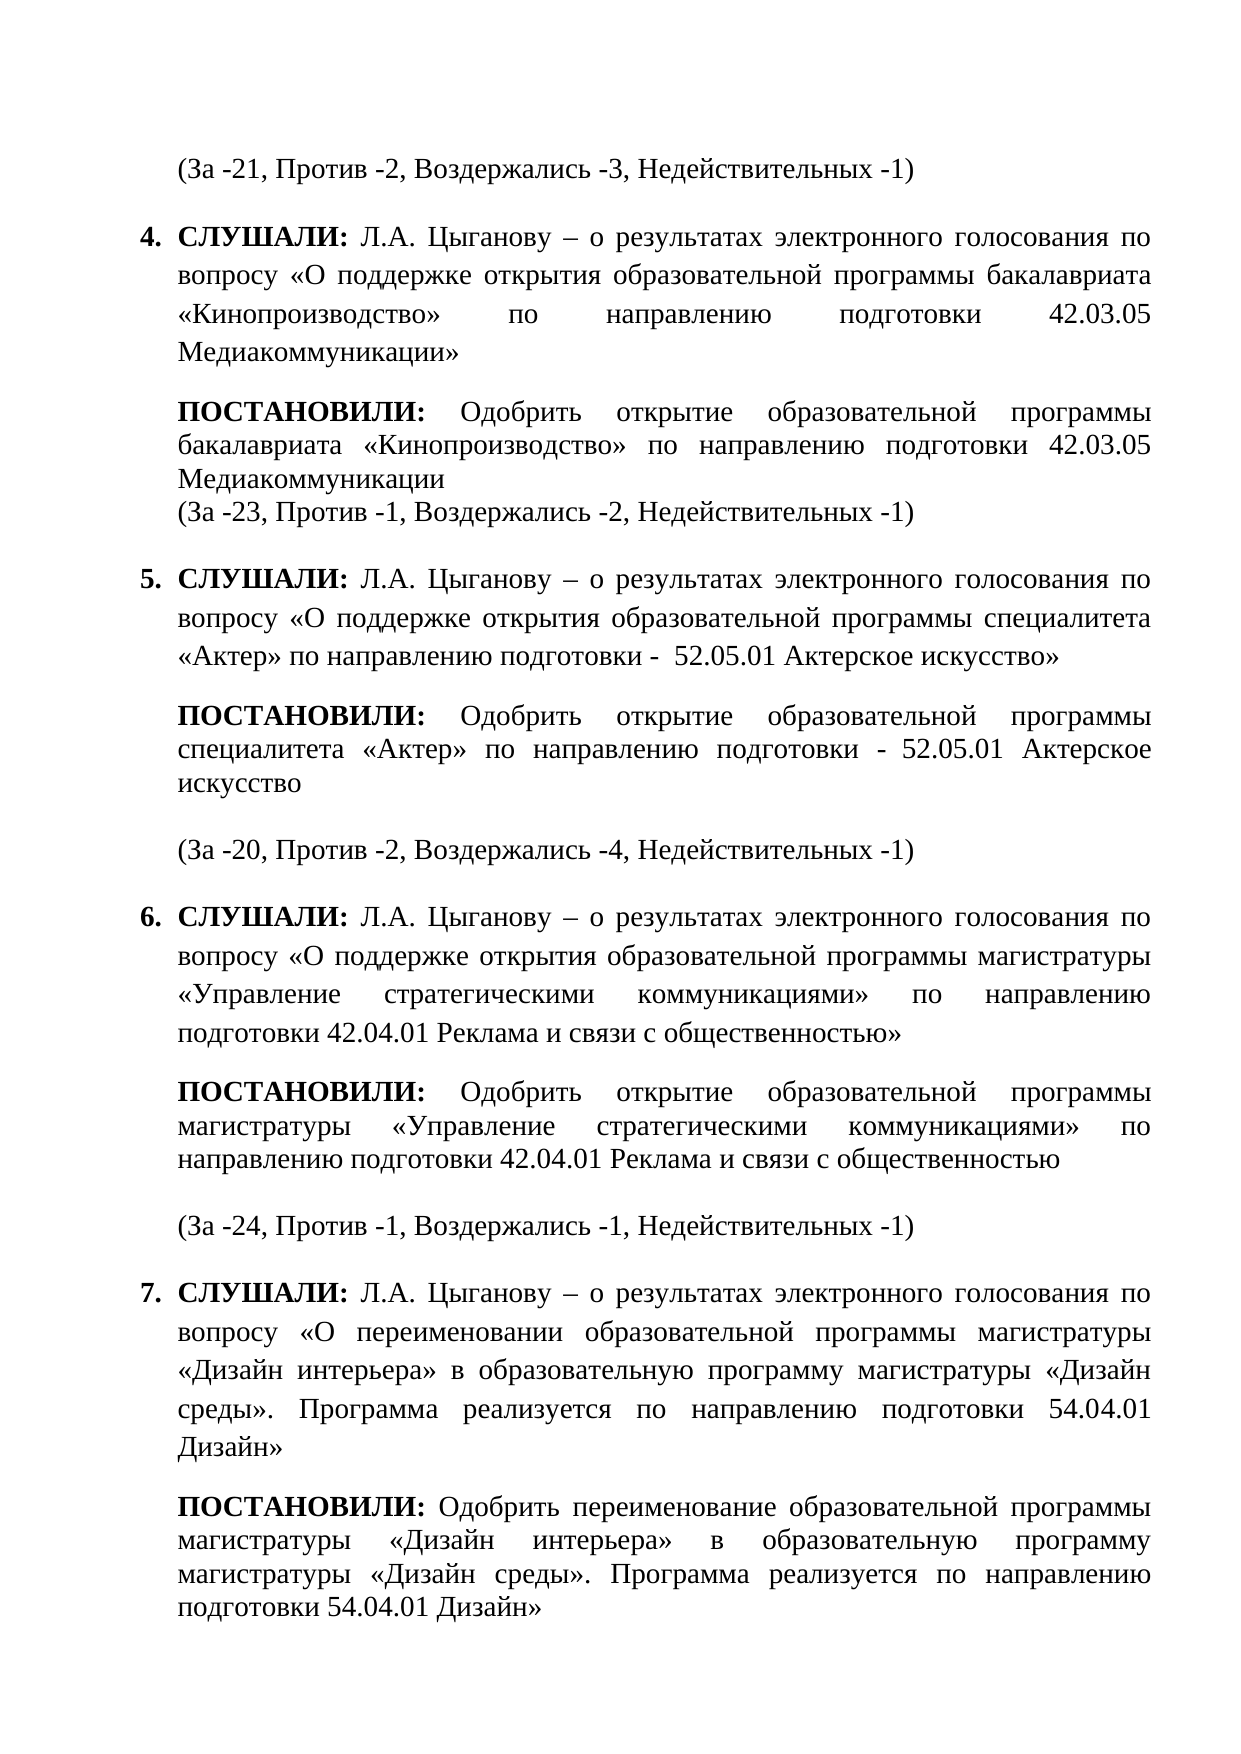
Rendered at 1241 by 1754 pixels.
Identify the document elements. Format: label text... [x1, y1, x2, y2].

list СЛУШАЛИ: Л.А. Цыганову – о результатах электронного голосования по вопросу «О поддержке открытия образовательной программы магистратуры «Управление стратегическими коммуникациями» по направлению подготовки 42.04.01 Реклама и связи с общественностью» [140, 899, 1152, 1048]
text (За -24, Против -1, Воздержались -1, Недействительных -1) [177, 1208, 1152, 1242]
text (За -20, Против -2, Воздержались -4, Недействительных -1) [177, 832, 1152, 866]
text (За -23, Против -1, Воздержались -2, Недействительных -1) [177, 494, 1152, 528]
text ПОСТАНОВИЛИ: Одобрить открытие образовательной программы магистратуры «Управление стратегическими коммуникациями» по направлению подготовки 42.04.01 Реклама и связи с общественностью [177, 1074, 1152, 1175]
list СЛУШАЛИ: Л.А. Цыганову – о результатах электронного голосования по вопросу «О поддержке открытия образовательной программы бакалавриата «Кинопроизводство» по направлению подготовки 42.03.05 Медиакоммуникации» [140, 219, 1152, 368]
text ПОСТАНОВИЛИ: Одобрить открытие образовательной программы специалитета «Актер» по направлению подготовки - 52.05.01 Актерское искусство [177, 698, 1152, 798]
text ПОСТАНОВИЛИ: Одобрить переименование образовательной программы магистратуры «Дизайн интерьера» в образовательную программу магистратуры «Дизайн среды». Программа реализуется по направлению подготовки 54.04.01 Дизайн» [177, 1489, 1152, 1623]
text (За -21, Против -2, Воздержались -3, Недействительных -1) [177, 152, 1152, 185]
text ПОСТАНОВИЛИ: Одобрить открытие образовательной программы бакалавриата «Кинопроизводство» по направлению подготовки 42.03.05 Медиакоммуникации [177, 394, 1152, 494]
list СЛУШАЛИ: Л.А. Цыганову – о результатах электронного голосования по вопросу «О переименовании образовательной программы магистратуры «Дизайн интерьера» в образовательную программу магистратуры «Дизайн среды». Программа реализуется по направлению подготовки 54.04.01 Дизайн» [140, 1275, 1152, 1463]
list СЛУШАЛИ: Л.А. Цыганову – о результатах электронного голосования по вопросу «О поддержке открытия образовательной программы специалитета «Актер» по направлению подготовки - 52.05.01 Актерское искусство» [140, 561, 1152, 672]
